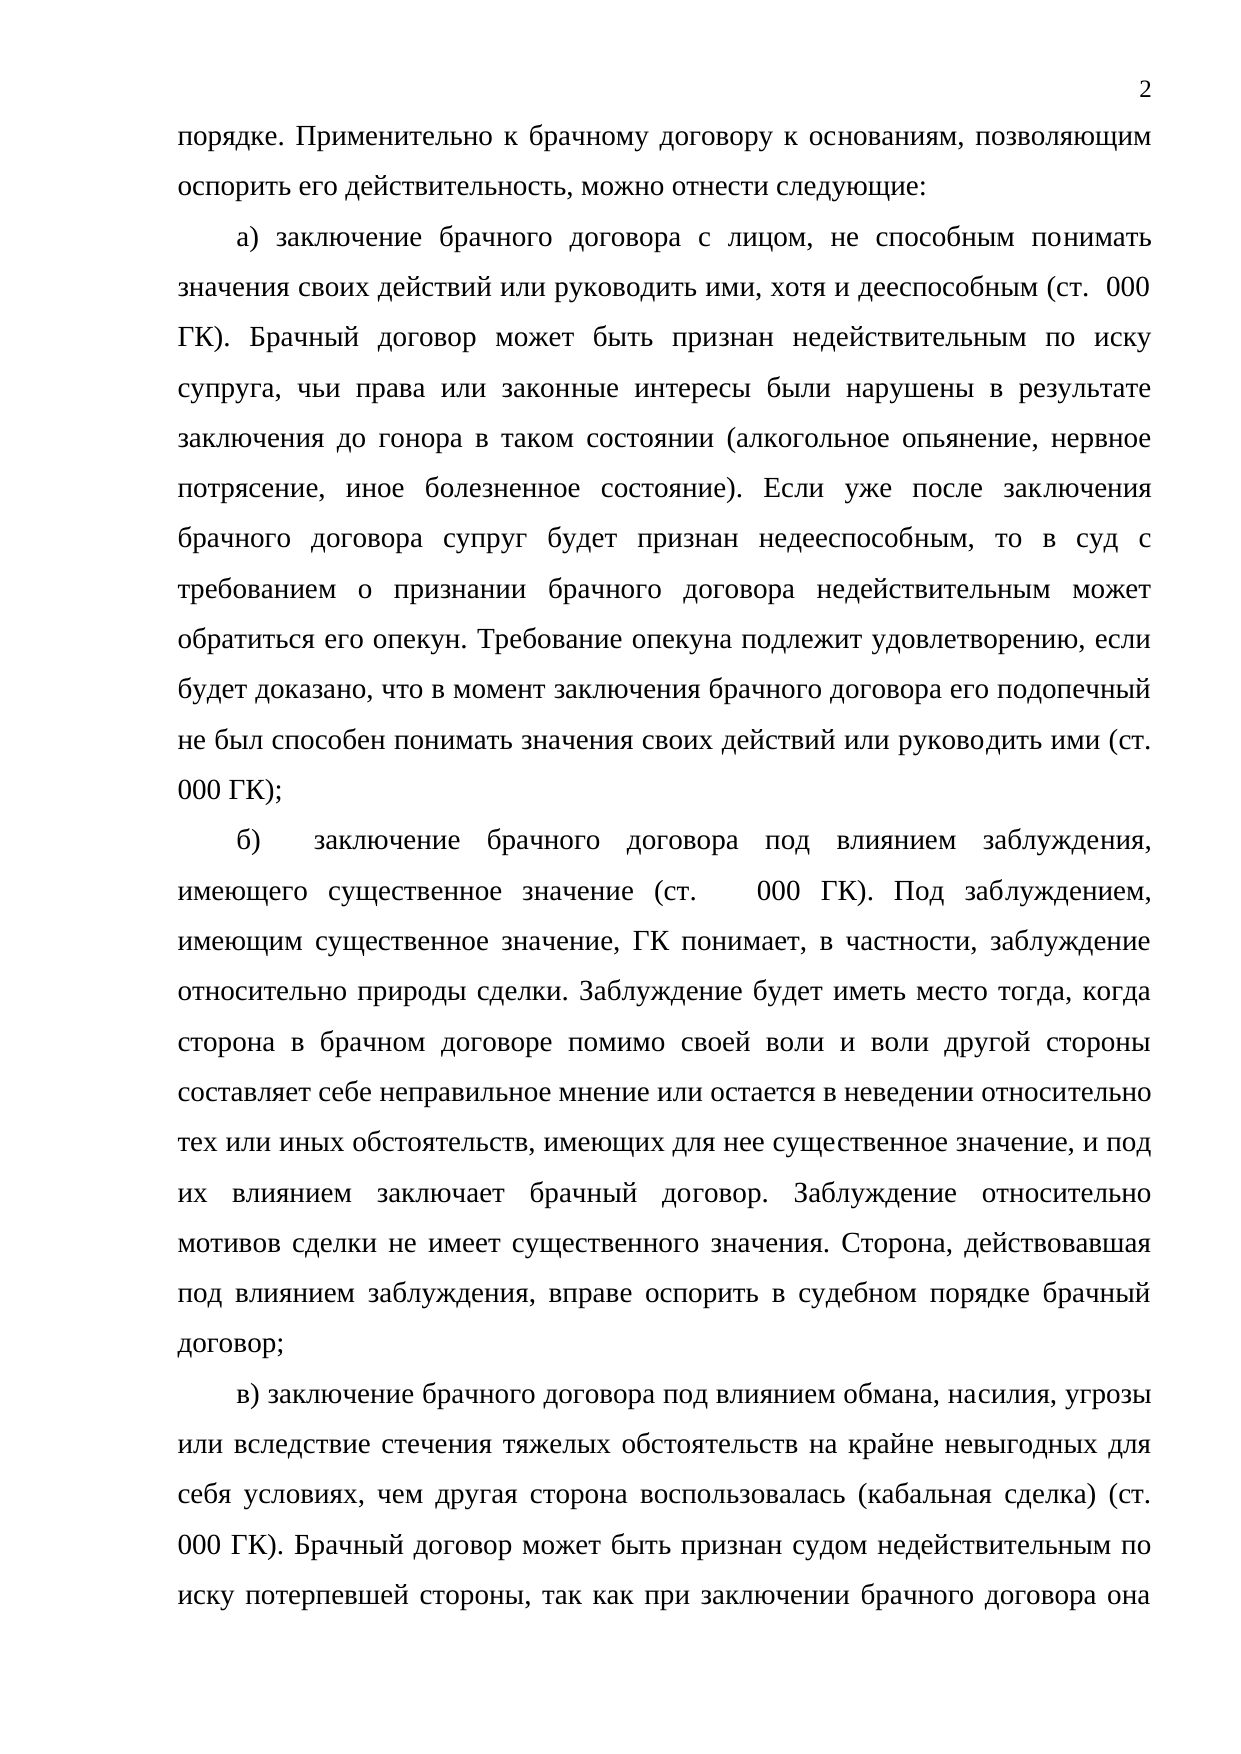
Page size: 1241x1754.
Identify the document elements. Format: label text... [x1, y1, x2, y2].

text б) заключение брачного договора под влиянием заблуждения, имеющего существенное значение (ст. 000 ГК). Под заблуждением, имеющим существенное значение, ГК понимает, в частности, заблуждение относительно природы сделки. Заблуждение будет иметь место тогда, когда сторона в брачном договоре помимо своей воли и воли другой стороны составляет себе неправильное мнение или остается в неведении относительно тех или иных обстоятельств, имеющих для нее существенное значение, и под их влиянием заключает брачный договор. Заблуждение относительно мотивов сделки не имеет существенного значения. Сторона, действовавшая под влиянием заблуждения, вправе оспорить в судебном порядке брачный договор; [177, 822, 1152, 1359]
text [177, 1376, 1152, 1611]
text а) заключение брачного договора с лицом, не способным понимать значения своих действий или руководить ими, хотя и дееспособным (ст. 000 ГК). Брачный договор может быть признан недействительным по иску супруга, чьи права или законные интересы были нарушены в результате заключения до гонора в таком состоянии (алкогольное опьянение, нервное потрясение, иное болезненное состояние). Если уже после заключения брачного договора супруг будет признан недееспособным, то в суд с требованием о признании брачного договора недействительным может обратиться его опекун. Требование опекуна подлежит удовлетворению, если будет доказано, что в момент заключения брачного договора его подопечный не был способен понимать значения своих действий или руководить ими (ст. 000 ГК); [177, 219, 1152, 806]
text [177, 118, 1152, 202]
